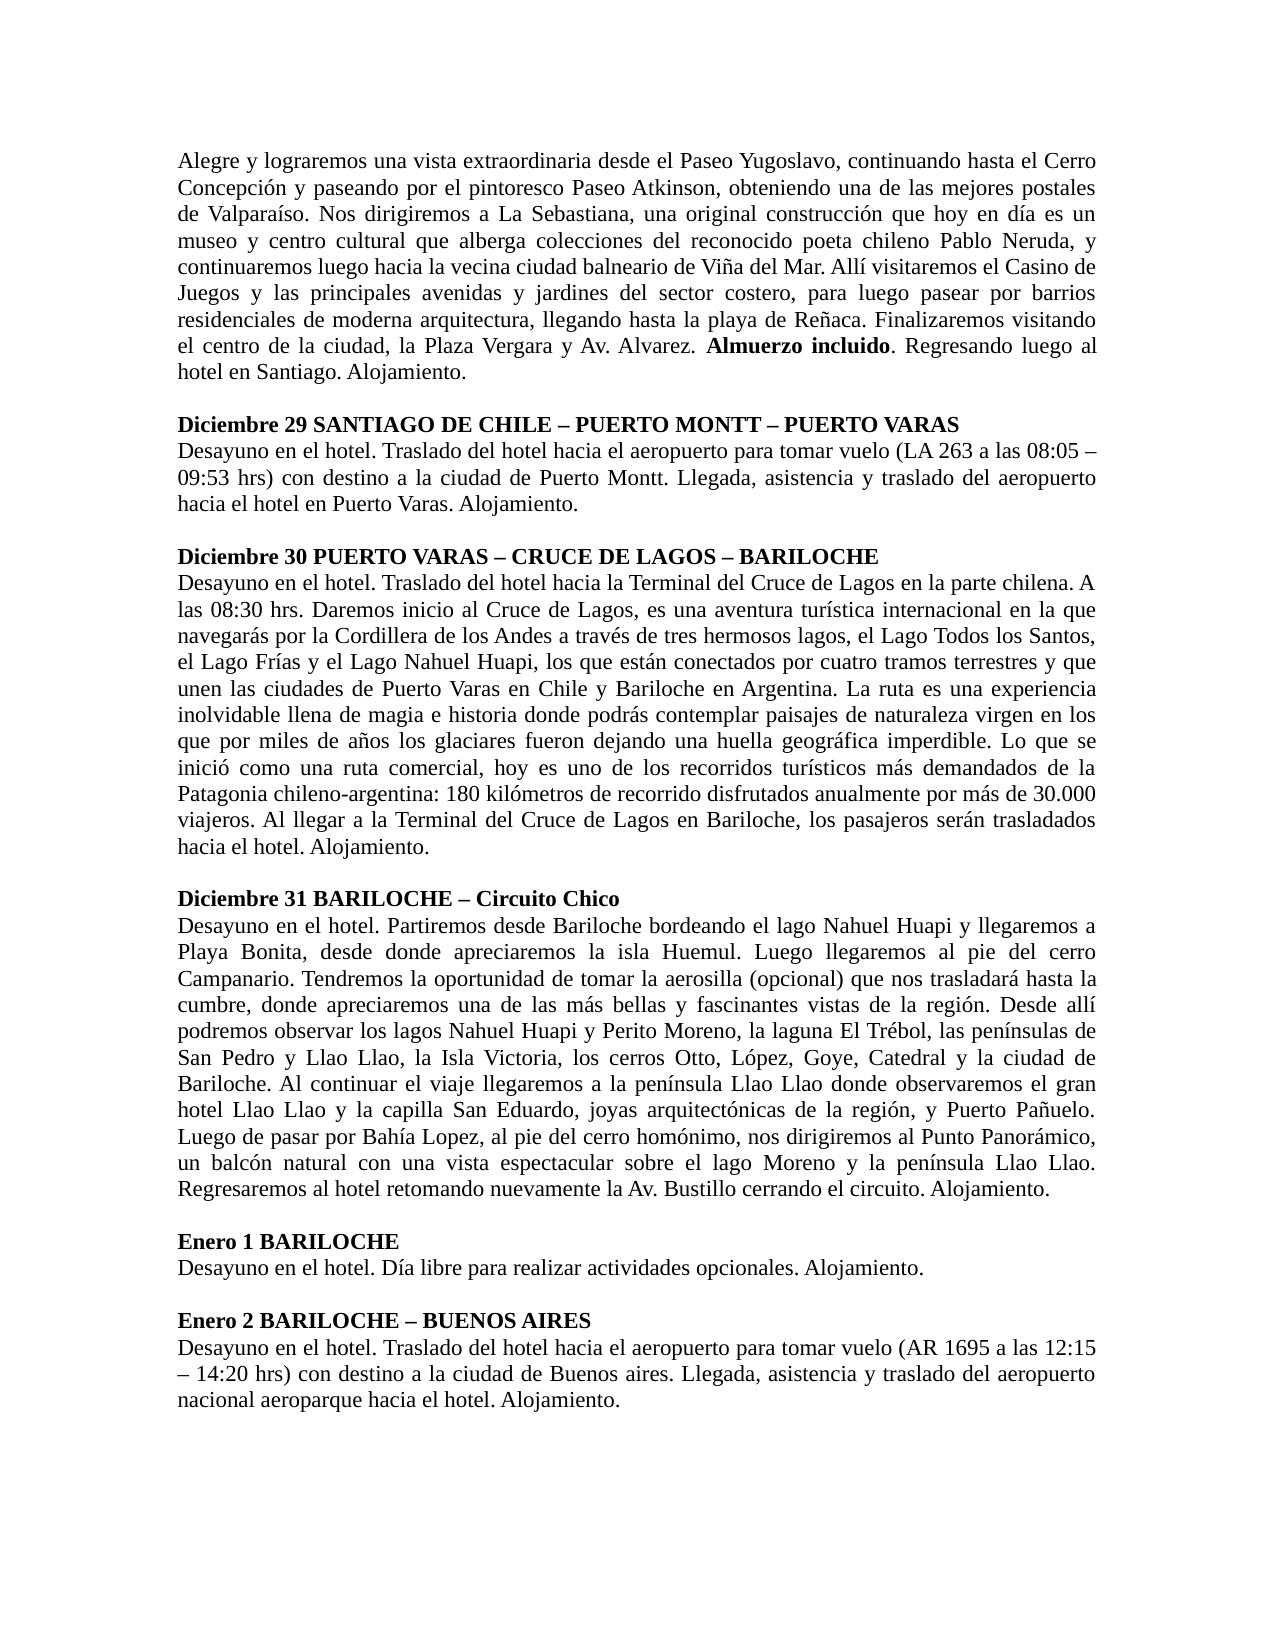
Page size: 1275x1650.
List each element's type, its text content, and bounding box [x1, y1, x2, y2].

text Desayuno en el hotel. Traslado del hotel hacia la Terminal del Cruce de Lagos en la parte chilena. A las 08:30 hrs. Daremos inicio al Cruce de Lagos, es una aventura turística internacional en la que navegarás por la Cordillera de los Andes a través de tres hermosos lagos, el Lago Todos los Santos, el Lago Frías y el Lago Nahuel Huapi, los que están conectados por cuatro tramos terrestres y que unen las ciudades de Puerto Varas en Chile y Bariloche en Argentina. La ruta es una experiencia inolvidable llena de magia e historia donde podrás contemplar paisajes de naturaleza virgen en los que por miles de años los glaciares fueron dejando una huella geográfica imperdible. Lo que se inició como una ruta comercial, hoy es uno de los recorridos turísticos más demandados de la Patagonia chileno-argentina: 180 kilómetros de recorrido disfrutados anualmente por más de 30.000 viajeros. Al llegar a la Terminal del Cruce de Lagos en Bariloche, los pasajeros serán trasladados hacia el hotel. Alojamiento. [177, 569, 1098, 859]
text Diciembre 29 SANTIAGO DE CHILE – PUERTO MONTT – PUERTO VARAS [177, 411, 1098, 437]
text Enero 2 BARILOCHE – BUENOS AIRES [177, 1307, 1098, 1333]
text Desayuno en el hotel. Traslado del hotel hacia el aeropuerto para tomar vuelo (LA 263 a las 08:05 – 09:53 hrs) con destino a la ciudad de Puerto Montt. Llegada, asistencia y traslado del aeropuerto hacia el hotel en Puerto Varas. Alojamiento. [177, 437, 1098, 517]
text Desayuno en el hotel. Traslado del hotel hacia el aeropuerto para tomar vuelo (AR 1695 a las 12:15 – 14:20 hrs) con destino a la ciudad de Buenos aires. Llegada, asistencia y traslado del aeropuerto nacional aeroparque hacia el hotel. Alojamiento. [177, 1333, 1098, 1413]
text Enero 1 BARILOCHE [177, 1228, 1098, 1254]
text Diciembre 30 PUERTO VARAS – CRUCE DE LAGOS – BARILOCHE [177, 543, 1098, 569]
text Desayuno en el hotel. Partiremos desde Bariloche bordeando el lago Nahuel Huapi y llegaremos a Playa Bonita, desde donde apreciaremos la isla Huemul. Luego llegaremos al pie del cerro Campanario. Tendremos la oportunidad de tomar la aerosilla (opcional) que nos trasladará hasta la cumbre, donde apreciaremos una de las más bellas y fascinantes vistas de la región. Desde allí podremos observar los lagos Nahuel Huapi y Perito Moreno, la laguna El Trébol, las penínsulas de San Pedro y Llao Llao, la Isla Victoria, los cerros Otto, López, Goye, Catedral y la ciudad de Bariloche. Al continuar el viaje llegaremos a la península Llao Llao donde observaremos el gran hotel Llao Llao y la capilla San Eduardo, joyas arquitectónicas de la región, y Puerto Pañuelo. Luego de pasar por Bahía Lopez, al pie del cerro homónimo, nos dirigiremos al Punto Panorámico, un balcón natural con una vista espectacular sobre el lago Moreno y la península Llao Llao. Regresaremos al hotel retomando nuevamente la Av. Bustillo cerrando el circuito. Alojamiento. [177, 912, 1098, 1202]
text Diciembre 31 BARILOCHE – Circuito Chico [177, 886, 1098, 912]
text Desayuno en el hotel. Día libre para realizar actividades opcionales. Alojamiento. [177, 1254, 1098, 1281]
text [177, 148, 1098, 385]
